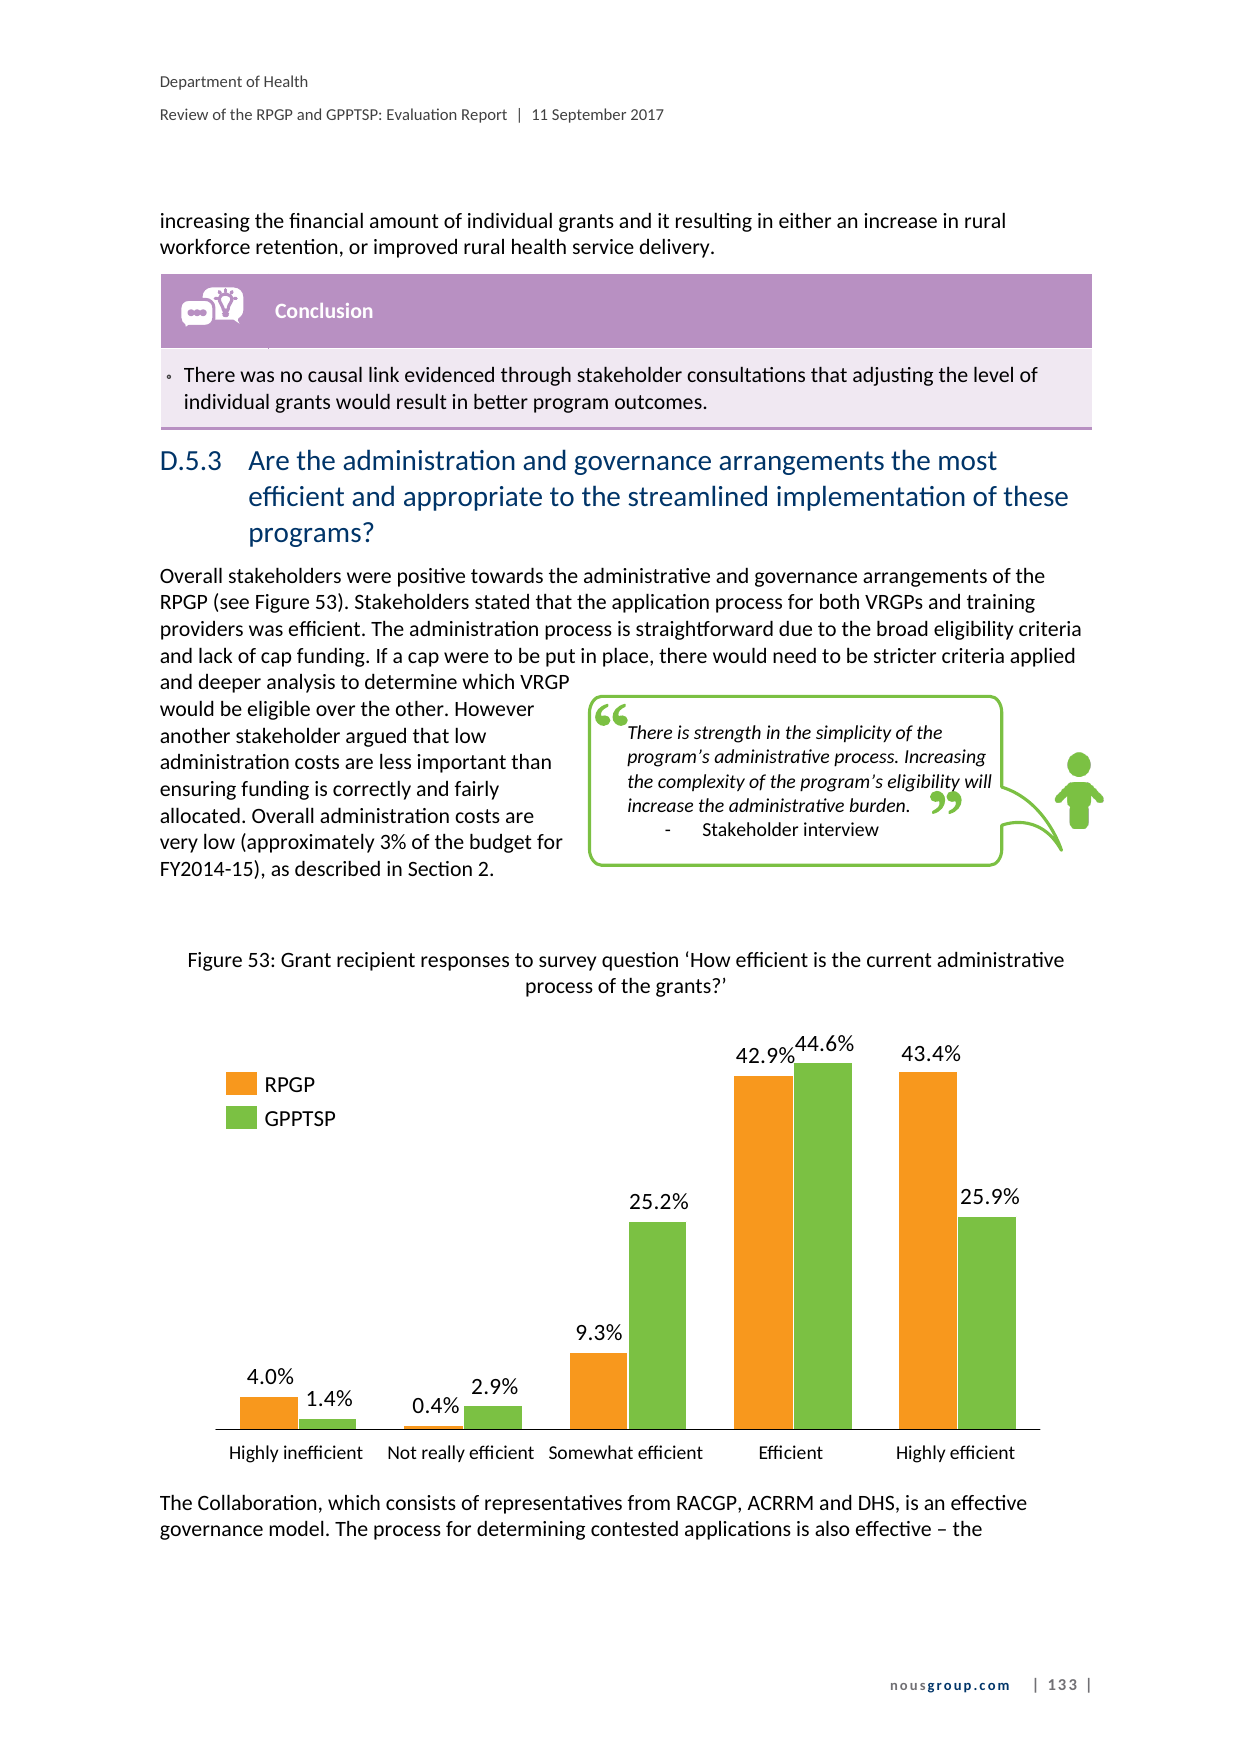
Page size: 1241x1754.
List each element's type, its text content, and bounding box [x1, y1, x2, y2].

table_header Conclusion [269, 274, 1092, 348]
text Figure 53: Grant recipient responses to survey question ‘How efficient is the current administrative process of the grants?’ [159, 946, 1092, 999]
text Are the administration and governance arrangements the most efficient and appropriate to the streamlined implementation of these programs? [159, 442, 1092, 549]
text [159, 1489, 1092, 1542]
table_header [161, 274, 268, 348]
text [159, 207, 1092, 260]
table_cell There was no causal link evidenced through stakeholder consultations that adjusting the level of individual grants would result in better program outcomes. [161, 349, 1092, 427]
list Overall stakeholders were positive towards the administrative and governance arrangements of the RPGP (see Figure 53). Stakeholders stated that the application process for both VRGPs and training providers was efficient. The administration process is straightforward due to the broad eligibility criteria and lack of cap funding. If a cap were to be put in place, there would need to be stricter criteria applied and deeper analysis to determine which VRGP would be eligible over the other. However another stakeholder argued that low administration costs are less important than ensuring funding is correctly and fairly allocated. Overall administration costs are very low (approximately 3% of the budget for FY2014-15), as described in Section 2. [159, 562, 1092, 882]
picture [1054, 752, 1104, 829]
